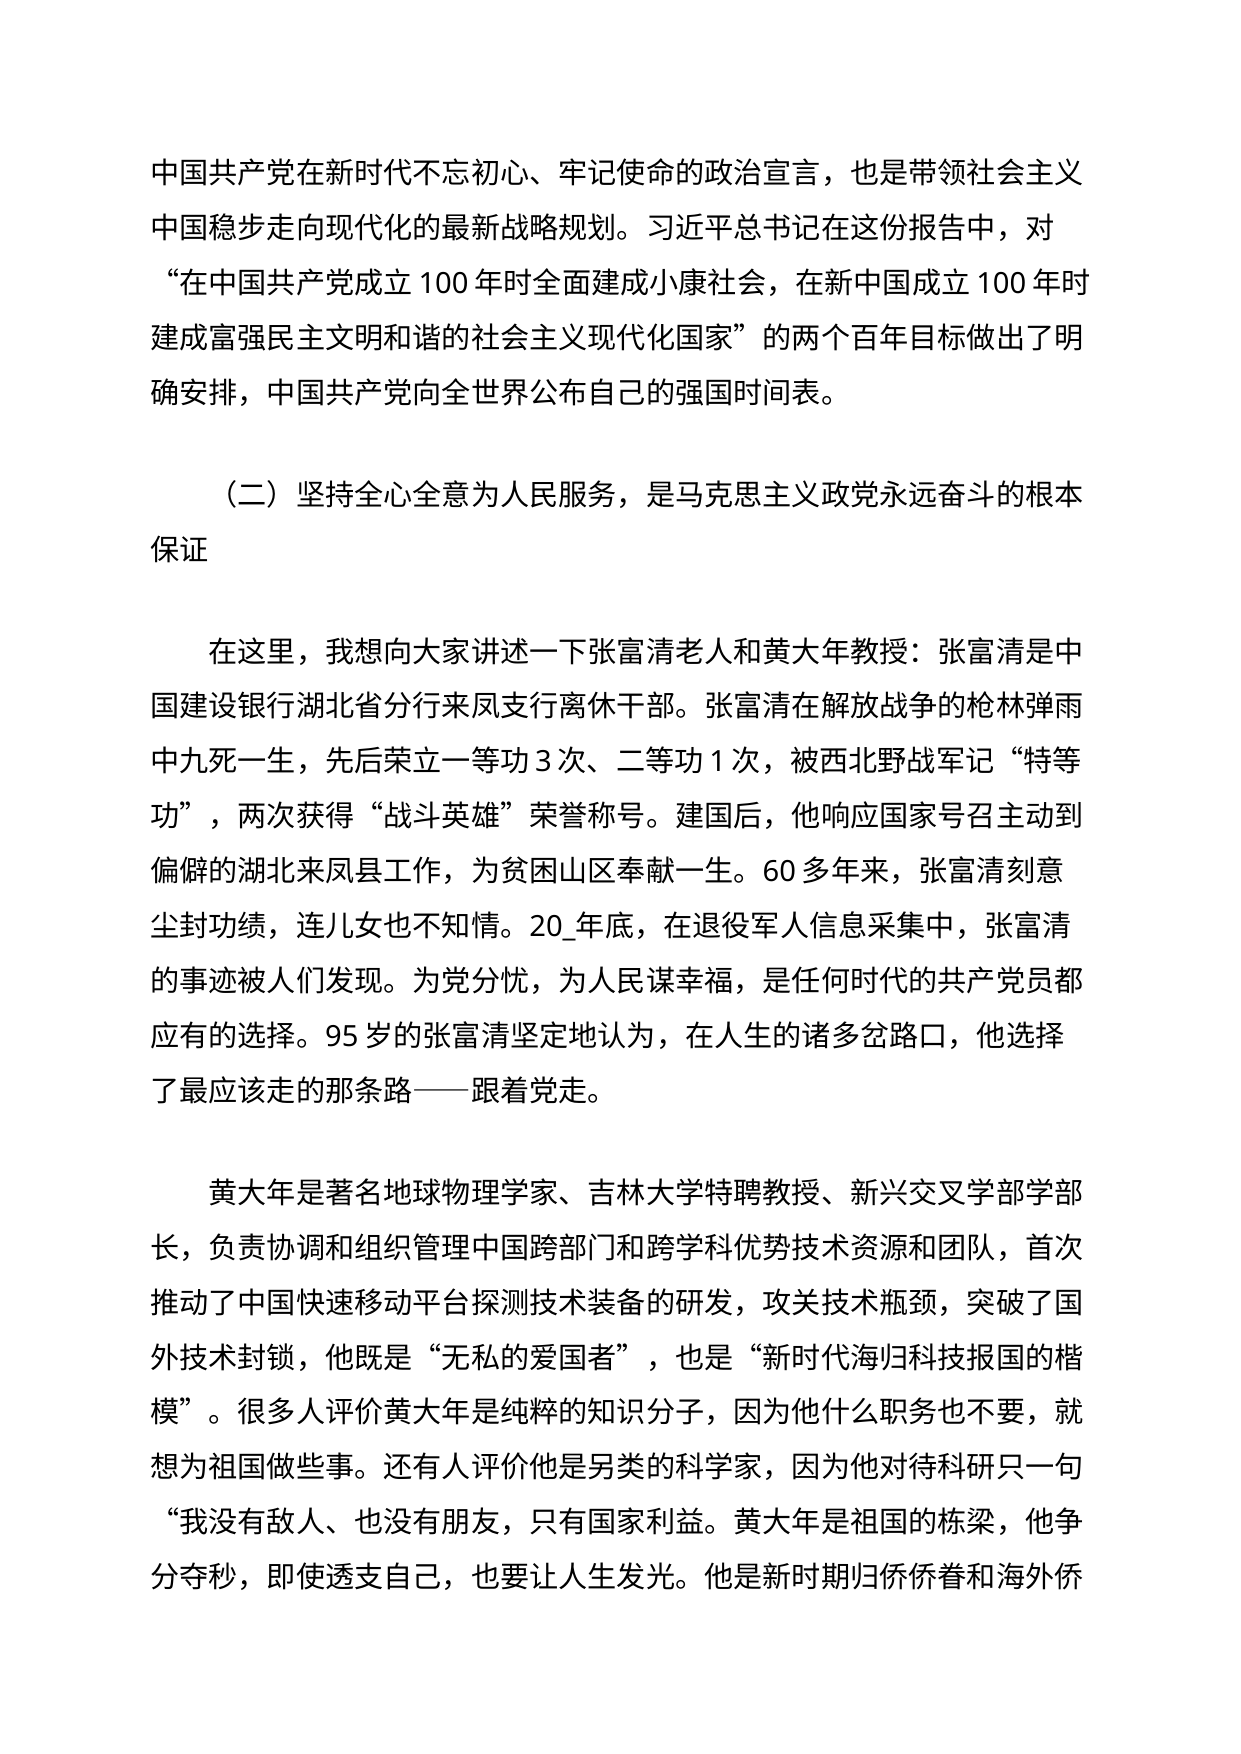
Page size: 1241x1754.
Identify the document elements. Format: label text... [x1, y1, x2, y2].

text （二）坚持全心全意为人民服务，是马克思主义政党永远奋斗的根本保证 [150, 471, 1090, 569]
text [150, 1169, 1090, 1596]
text 在这里，我想向大家讲述一下张富清老人和黄大年教授：张富清是中国建设银行湖北省分行来凤支行离休干部。张富清在解放战争的枪林弹雨中九死一生，先后荣立一等功3次、二等功1次，被西北野战军记“特等功”，两次获得“战斗英雄”荣誉称号。建国后，他响应国家号召主动到偏僻的湖北来凤县工作，为贫困山区奉献一生。60多年来，张富清刻意尘封功绩，连儿女也不知情。20_年底，在退役军人信息采集中，张富清的事迹被人们发现。为党分忧，为人民谋幸福，是任何时代的共产党员都应有的选择。95岁的张富清坚定地认为，在人生的诸多岔路口，他选择了最应该走的那条路——跟着党走。 [150, 628, 1090, 1110]
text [150, 150, 1090, 412]
